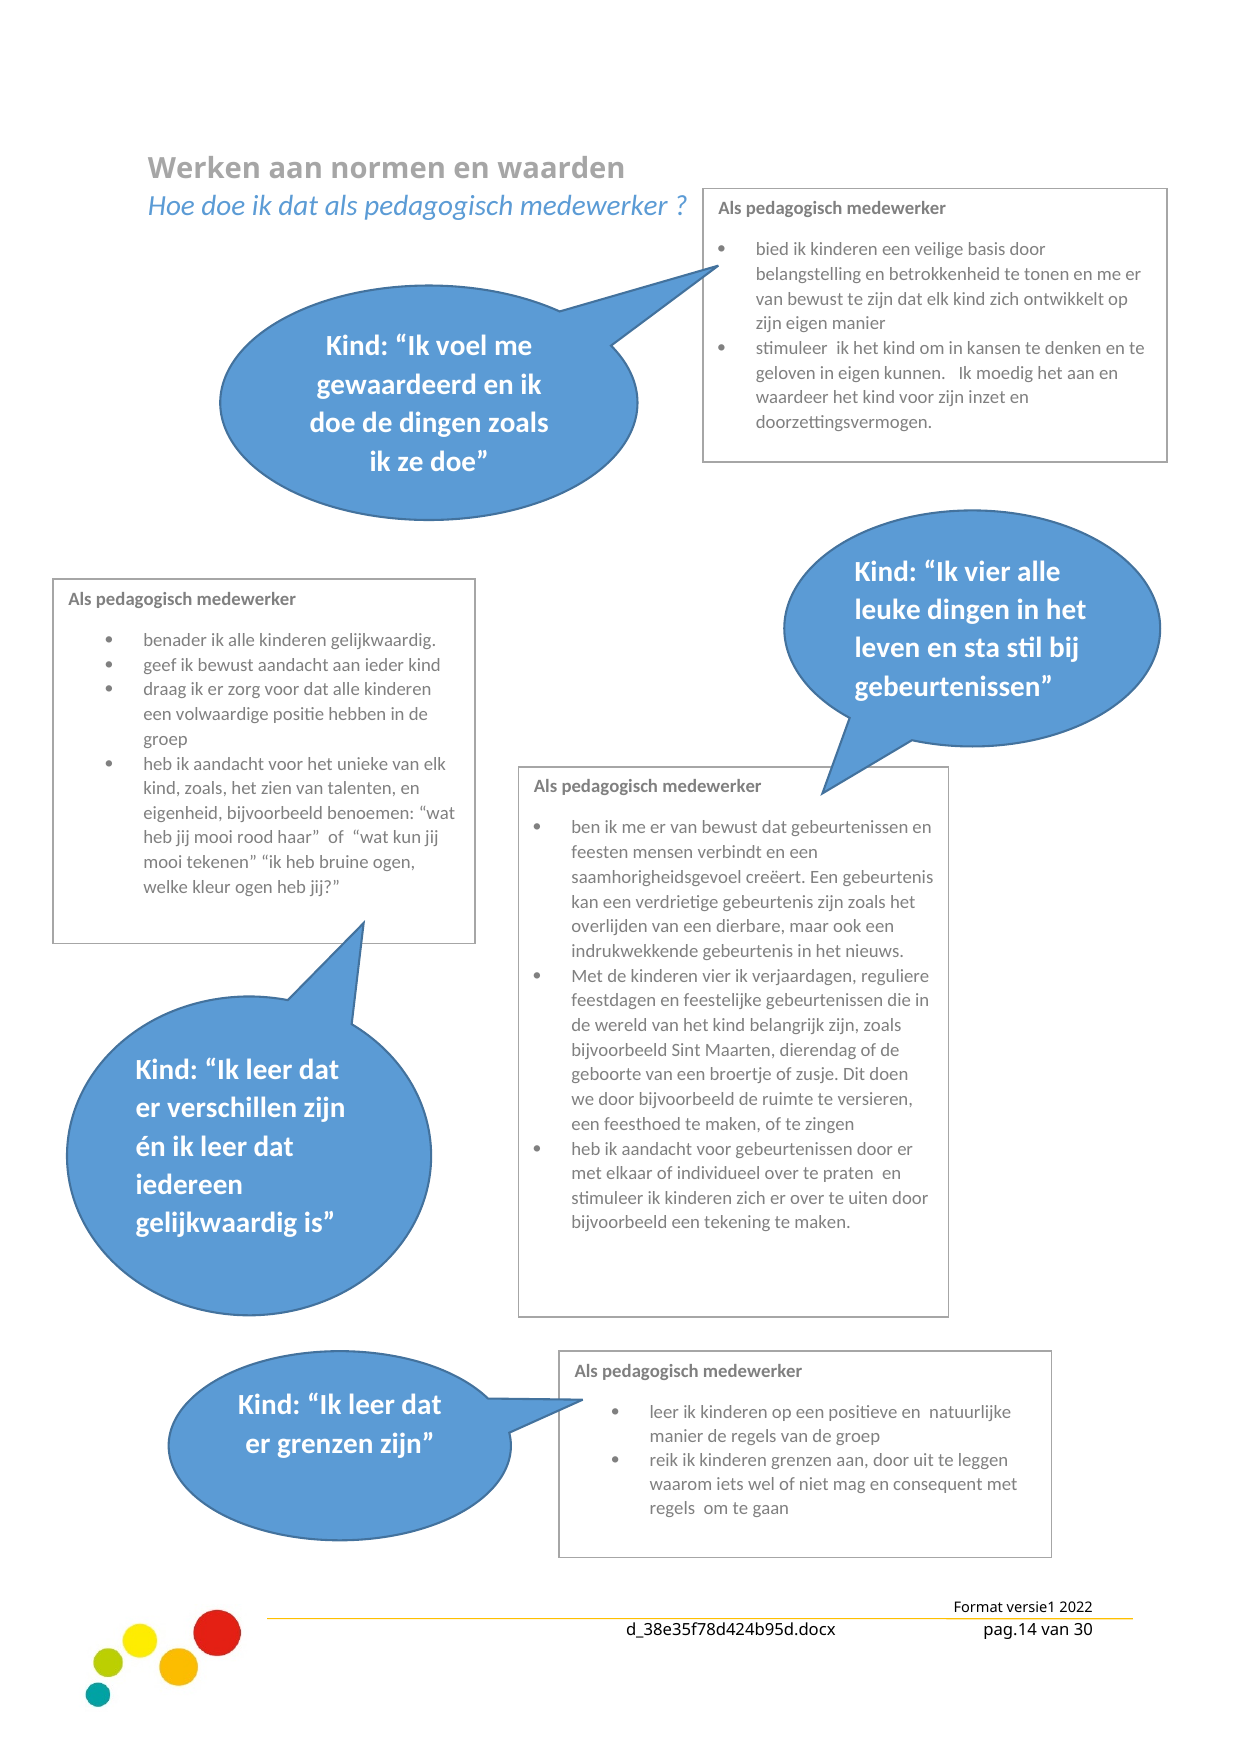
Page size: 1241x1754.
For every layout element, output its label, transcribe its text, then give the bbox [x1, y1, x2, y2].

picture [67, 1604, 257, 1712]
list Hoe doe ik dat als pedagogisch medewerker ? [148, 187, 1092, 223]
subtitle Werken aan normen en waarden [148, 148, 1092, 187]
